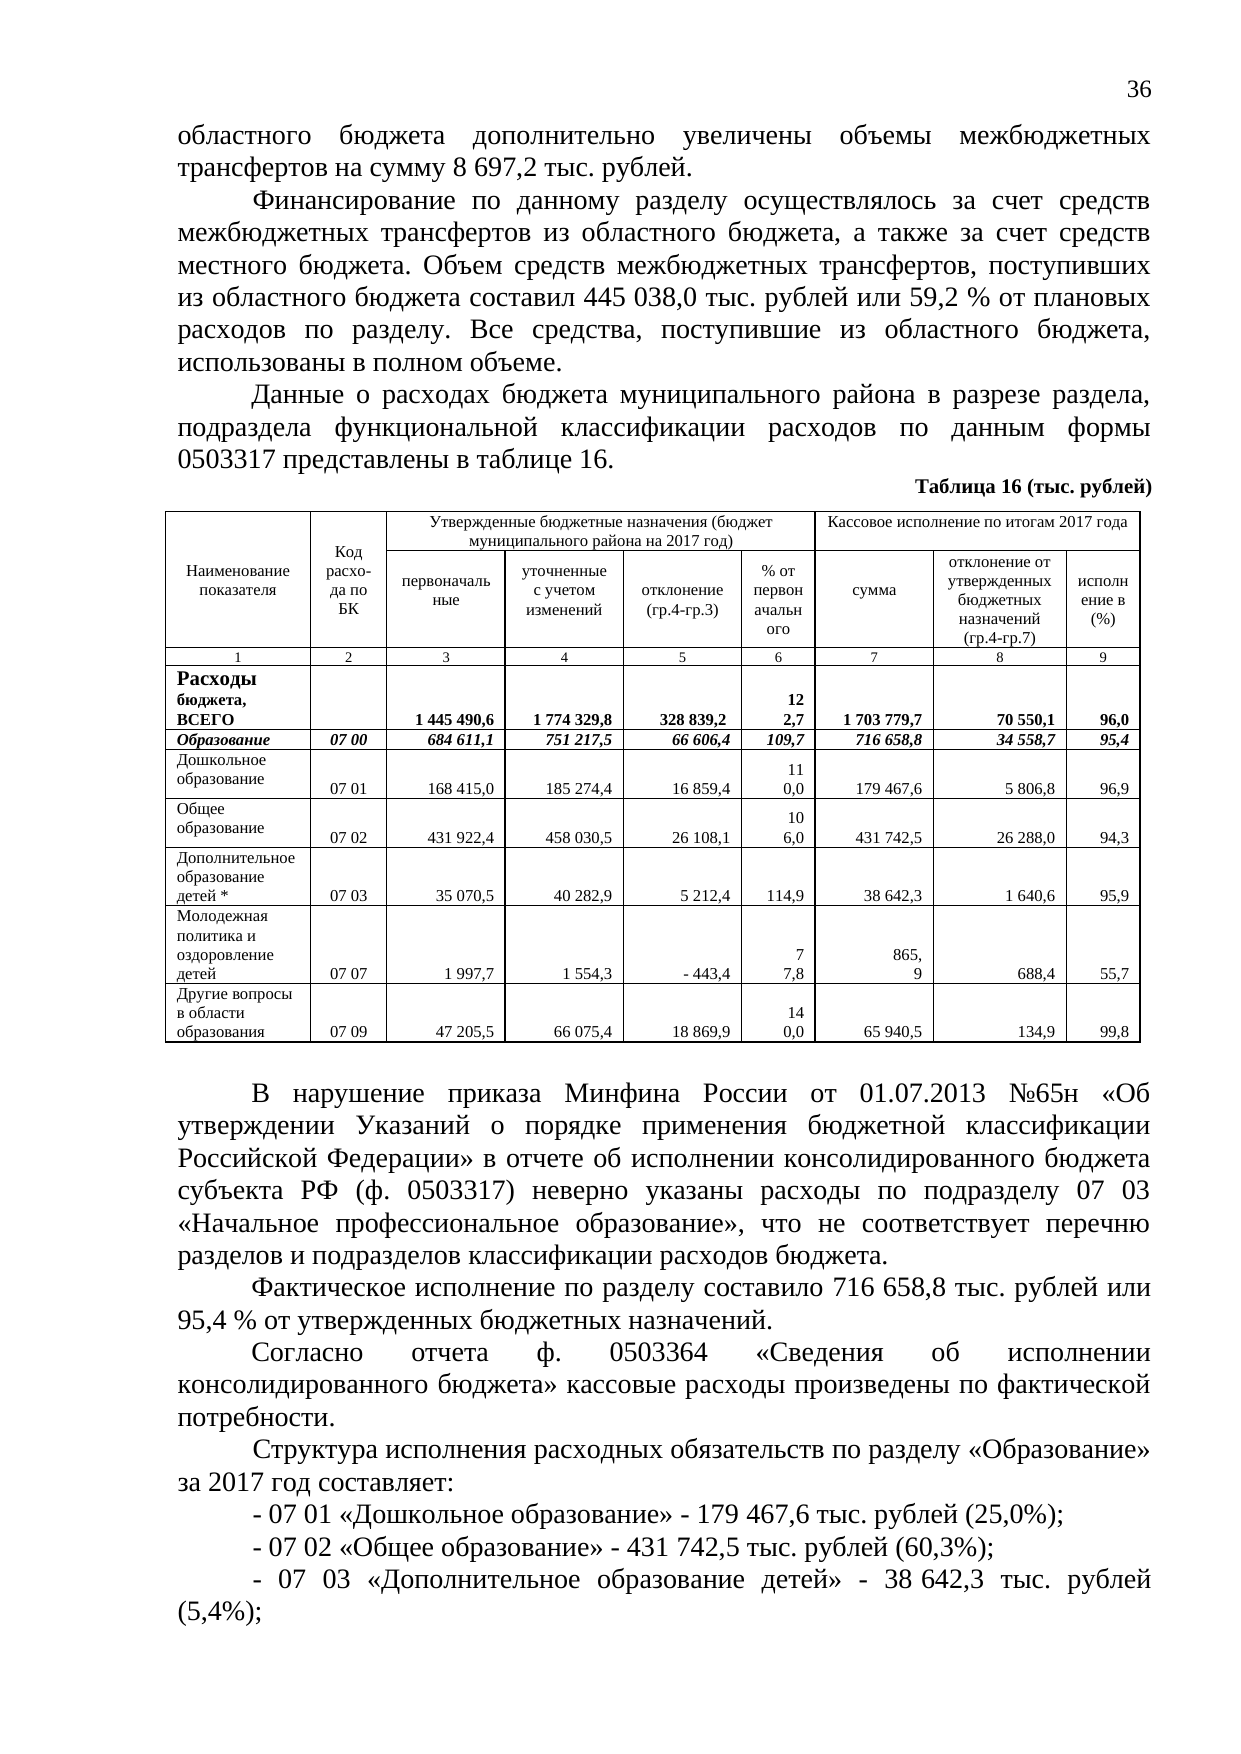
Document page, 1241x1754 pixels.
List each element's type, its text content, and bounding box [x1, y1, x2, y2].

table_cell 458 030,5 [506, 799, 623, 847]
table_cell 1 703 779,7 [816, 666, 933, 728]
table_cell 77,8 [742, 906, 814, 983]
table_header Утвержденные бюджетные назначения (бюджет муниципального района на 2017 год) [387, 512, 814, 550]
table_cell 40 282,9 [506, 848, 623, 905]
table_cell 95,4 [1067, 730, 1139, 749]
table_cell 431 922,4 [387, 799, 504, 847]
table_cell 07 00 [311, 730, 386, 749]
table_cell Другие вопросы в области образования [166, 984, 310, 1041]
table_cell 34 558,7 [934, 730, 1066, 749]
text Структура исполнения расходных обязательств по разделу «Образование» за 2017 год составляет: [177, 1432, 1152, 1497]
table_cell Молодежная политика и оздоровление детей [166, 906, 310, 983]
table_cell 65 940,5 [816, 984, 933, 1041]
table_cell 66 075,4 [506, 984, 623, 1041]
table_cell 07 07 [311, 906, 386, 983]
table_cell 47 205,5 [387, 984, 504, 1041]
text - 07 03 «Дополнительное образование детей» - 38 642,3 тыс. рублей (5,4%); [177, 1562, 1152, 1627]
text Финансирование по данному разделу осуществлялось за счет средств межбюджетных трансфертов из областного бюджета, а также за счет средств местного бюджета. Объем средств межбюджетных трансфертов, поступивших из областного бюджета составил 445 038,0 тыс. рублей или 59,2 % от плановых расходов по разделу. Все средства, поступившие из областного бюджета, использованы в полном объеме. [177, 183, 1152, 377]
table_cell 122,7 [742, 666, 814, 728]
table_cell 684 611,1 [387, 730, 504, 749]
table_cell 109,7 [742, 730, 814, 749]
text Фактическое исполнение по разделу составило 716 658,8 тыс. рублей или 95,4 % от утвержденных бюджетных назначений. [177, 1270, 1152, 1335]
table_cell 07 09 [311, 984, 386, 1041]
table_cell 16 859,4 [624, 750, 741, 798]
table_cell 66 606,4 [624, 730, 741, 749]
text - 07 02 «Общее образование» - 431 742,5 тыс. рублей (60,3%); [177, 1529, 1152, 1562]
table_cell 328 839,2 [624, 666, 741, 728]
table_cell 26 288,0 [934, 799, 1066, 847]
table_cell 07 03 [311, 848, 386, 905]
text Данные о расходах бюджета муниципального района в разрезе раздела, подраздела функциональной классификации расходов по данным формы 0503317 представлены в таблице 16. [177, 377, 1152, 474]
table_cell 688,4 [934, 906, 1066, 983]
table_cell 07 02 [311, 799, 386, 847]
table_cell Образование [166, 730, 310, 749]
table_cell 1 774 329,8 [506, 666, 623, 728]
table_cell 4 [506, 648, 623, 665]
text Таблица 16 (тыс. рублей) [841, 474, 1152, 498]
table_cell 3 [387, 648, 504, 665]
text В нарушение приказа Минфина России от 01.07.2013 №65н «Об утверждении Указаний о порядке применения бюджетной классификации Российской Федерации» в отчете об исполнении консолидированного бюджета субъекта РФ (ф. 0503317) неверно указаны расходы по подразделу 07 03 «Начальное профессиональное образование», что не соответствует перечню разделов и подразделов классификации расходов бюджета. [177, 1076, 1152, 1270]
table_cell 99,8 [1067, 984, 1139, 1041]
table_cell Дошкольное образование [166, 750, 310, 798]
table_header Наименование показателя [166, 512, 310, 647]
table_cell 6 [742, 648, 814, 665]
table_cell 114,9 [742, 848, 814, 905]
table_cell отклонение (гр.4-гр.3) [624, 551, 741, 647]
table_cell 8 [934, 648, 1066, 665]
table_cell 55,7 [1067, 906, 1139, 983]
table_cell 94,3 [1067, 799, 1139, 847]
table_cell 1 445 490,6 [387, 666, 504, 728]
table_cell 35 070,5 [387, 848, 504, 905]
table_cell 140,0 [742, 984, 814, 1041]
table_cell 716 658,8 [816, 730, 933, 749]
table_cell 751 217,5 [506, 730, 623, 749]
table_cell 106,0 [742, 799, 814, 847]
table_cell 9 [1067, 648, 1139, 665]
table_cell 2 [311, 648, 386, 665]
table_cell 07 01 [311, 750, 386, 798]
table_cell [311, 666, 386, 728]
table_cell 5 806,8 [934, 750, 1066, 798]
table_cell 96,0 [1067, 666, 1139, 728]
table_cell 1 640,6 [934, 848, 1066, 905]
table_header Кассовое исполнение по итогам 2017 года [816, 512, 1139, 550]
table_cell 1 [166, 648, 310, 665]
table_cell 110,0 [742, 750, 814, 798]
table_cell уточненные с учетом изменений [506, 551, 623, 647]
table_cell % от первоначального [742, 551, 814, 647]
table_cell 185 274,4 [506, 750, 623, 798]
table_cell 96,9 [1067, 750, 1139, 798]
table_cell Дополнительное образование детей * [166, 848, 310, 905]
table_cell Расходы бюджета, ВСЕГО [166, 666, 310, 728]
table_cell 134,9 [934, 984, 1066, 1041]
table_header Код расхо-да по БК [311, 512, 386, 647]
table_cell 1 997,7 [387, 906, 504, 983]
table_cell отклонение от утвержденных бюджетных назначений (гр.4-гр.7) [934, 551, 1066, 647]
table_cell 865,9 [816, 906, 933, 983]
table_cell 38 642,3 [816, 848, 933, 905]
text - 07 01 «Дошкольное образование» - 179 467,6 тыс. рублей (25,0%); [177, 1497, 1152, 1529]
table_cell 5 [624, 648, 741, 665]
text Согласно отчета ф. 0503364 «Сведения об исполнении консолидированного бюджета» кассовые расходы произведены по фактической потребности. [177, 1335, 1152, 1432]
table_cell 179 467,6 [816, 750, 933, 798]
table_cell 26 108,1 [624, 799, 741, 847]
table_cell 7 [816, 648, 933, 665]
table_cell 95,9 [1067, 848, 1139, 905]
table_cell 168 415,0 [387, 750, 504, 798]
table_cell 1 554,3 [506, 906, 623, 983]
table_cell 5 212,4 [624, 848, 741, 905]
table_cell 431 742,5 [816, 799, 933, 847]
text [177, 118, 1152, 183]
table_cell первоначальные [387, 551, 504, 647]
table_cell 70 550,1 [934, 666, 1066, 728]
table_cell - 443,4 [624, 906, 741, 983]
table_cell сумма [816, 551, 933, 647]
table_cell исполнение в (%) [1067, 551, 1139, 647]
table_cell 18 869,9 [624, 984, 741, 1041]
table_cell Общее образование [166, 799, 310, 847]
